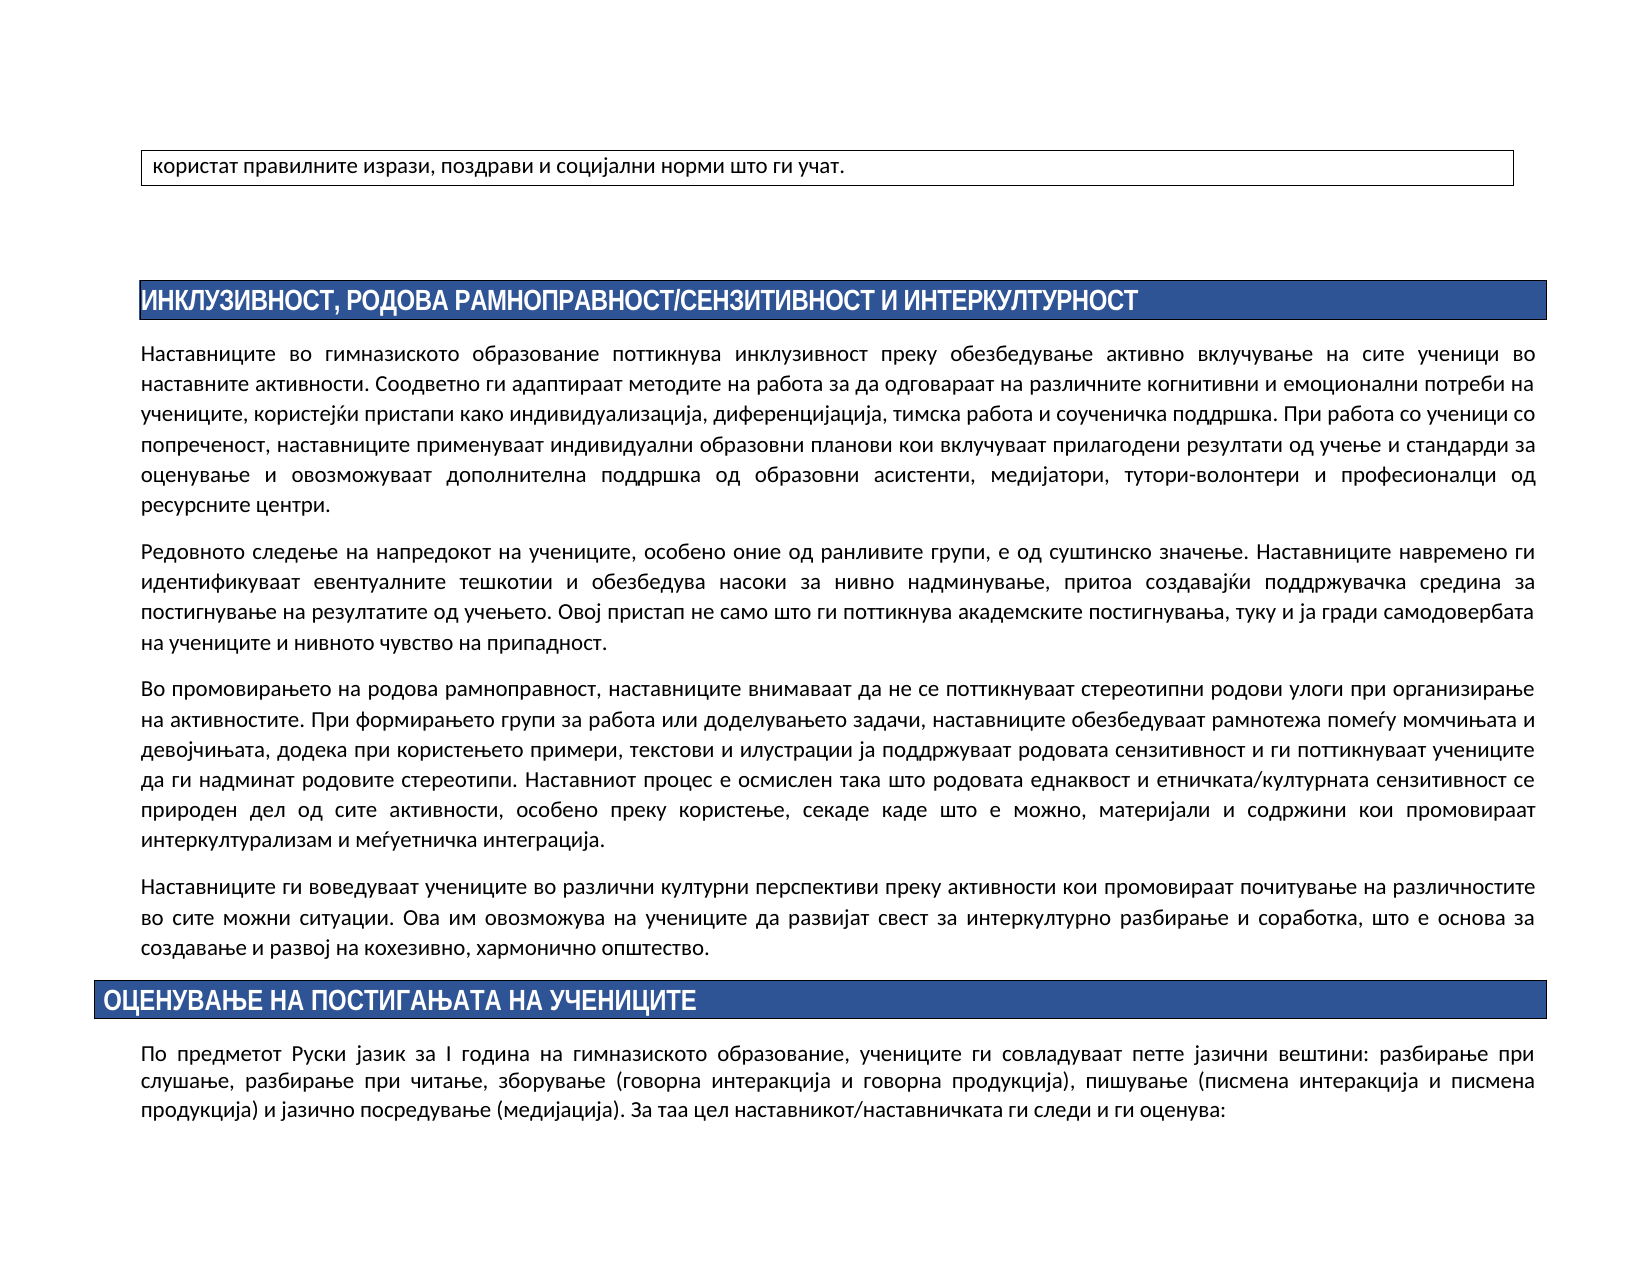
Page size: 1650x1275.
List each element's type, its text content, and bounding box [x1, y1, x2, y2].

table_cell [142, 151, 1513, 185]
text Во промовирањето на родова рамноправност, наставниците внимаваат да не се поттикнуваат стереотипни родови улоги при организирање на активностите. При формирањето групи за работа или доделувањето задачи, наставниците обезбедуваат рамнотежа помеѓу момчињата и девојчињата, додека при користењето примери, текстови и илустрации ја поддржуваат родовата сензитивност и ги поттикнуваат учениците да ги надминат родовите стереотипи. Наставниот процес е осмислен така што родовата еднаквост и етничката/културната сензитивност се природен дел од сите активности, особено преку користење, секаде каде што е можно, материјали и содржини кои промовираат интеркултурализам и меѓуетничка интеграција. [141, 674, 1537, 853]
text ИНКЛУЗИВНОСТ, РОДОВА РАМНОПРАВНОСТ/СЕНЗИТИВНОСТ И ИНТЕРКУЛТУРНОСТ [141, 281, 1546, 319]
text Редовното следење на напредокот на учениците, особено оние од ранливите групи, е од суштинско значење. Наставниците навремено ги идентификуваат евентуалните тешкотии и обезбедува насоки за нивно надминување, притоа создавајќи поддржувачка средина за постигнување на резултатите од учењето. Овој пристап не само што ги поттикнува академските постигнувања, туку и ја гради самодовербата на учениците и нивното чувство на припадност. [141, 537, 1537, 656]
text Наставниците во гимназиското образование поттикнува инклузивност преку обезбедување активно вклучување на сите ученици во наставните активности. Соодветно ги адаптираат методите на работа за да одговараат на различните когнитивни и емоционални потреби на учениците, користејќи пристапи како индивидуализација, диференцијација, тимска работа и соученичка поддршка. При работа со ученици со попреченост, наставниците применуваат индивидуални образовни планови кои вклучуваат прилагодени резултати од учење и стандарди за оценување и овозможуваат дополнителна поддршка од образовни асистенти, медијатори, тутори-волонтери и професионалци од ресурсните центри. [141, 339, 1537, 518]
text Наставниците ги воведуваат учениците во различни културни перспективи преку активности кои промовираат почитување на различностите во сите можни ситуации. Ова им овозможува на учениците да развијат свест за интеркултурно разбирање и соработка, што е основа за создавање и развој на кохезивно, хармонично општество. [141, 872, 1537, 961]
list ОЦЕНУВАЊЕ НА ПОСТИГАЊАТА НА УЧЕНИЦИТЕ [95, 981, 1546, 1018]
text По предметот Руски јазик за I година на гимназиското образование, учениците ги совладуваат петте јазични вештини: разбирање при слушање, разбирање при читање, зборување (говорна интеракција и говорна продукција), пишување (писмена интеракција и писмена продукција) и јазичнo посредување (медијација). За таа цел наставникот/наставничката ги следи и ги оценува: [141, 1039, 1537, 1123]
